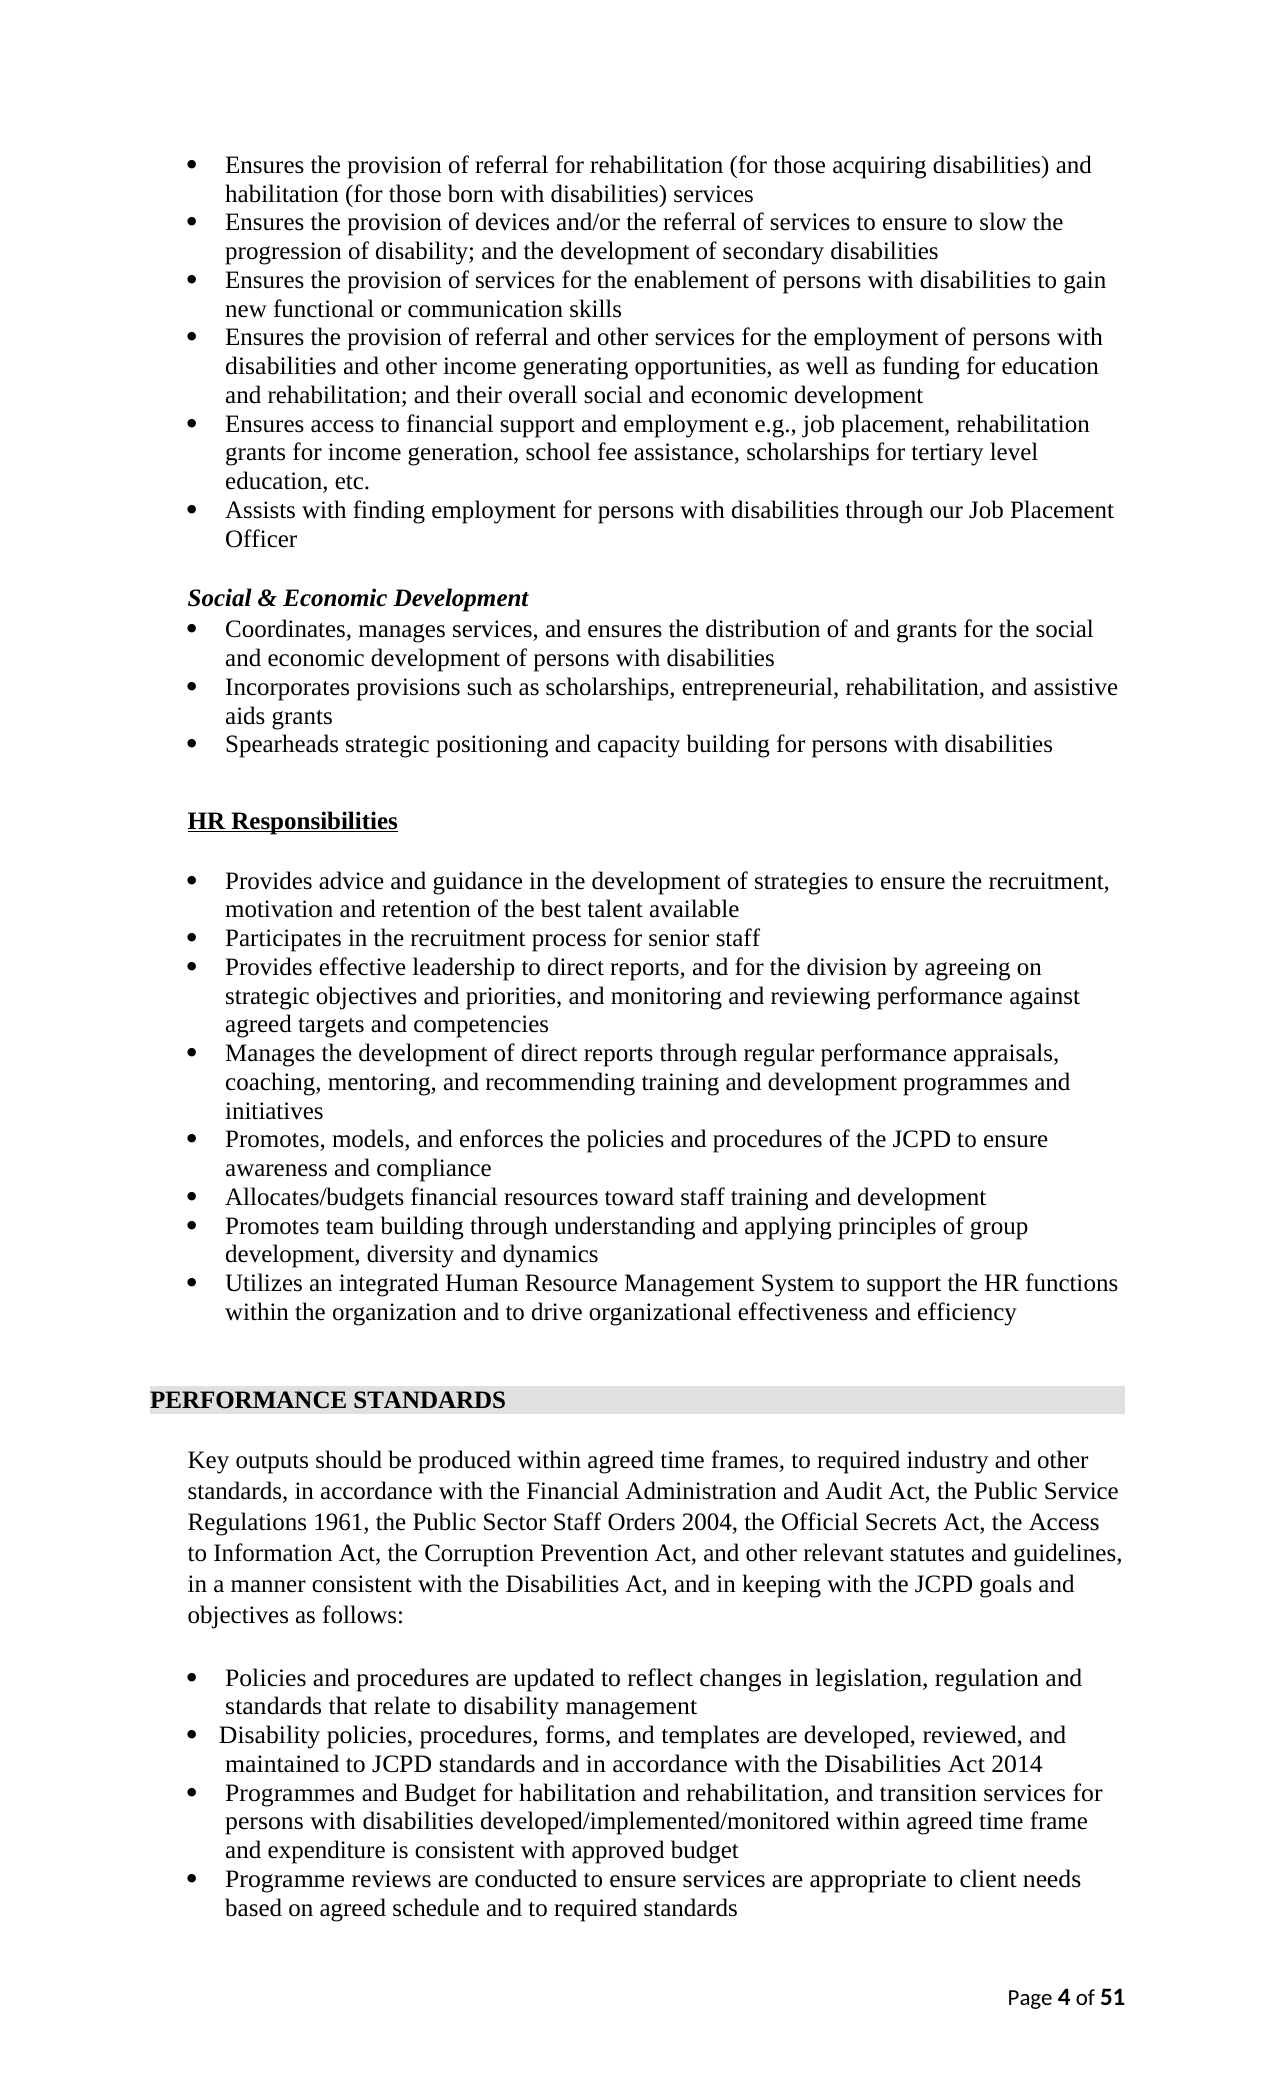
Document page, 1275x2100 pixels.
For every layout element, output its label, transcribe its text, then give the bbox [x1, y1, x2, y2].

list Manages the development of direct reports through regular performance appraisals, coaching, mentoring, and recommending training and development programmes and initiatives [187, 1038, 1125, 1124]
list Participates in the recruitment process for senior staff [187, 923, 1125, 952]
list Spearheads strategic positioning and capacity building for persons with disabilities [187, 729, 1125, 758]
list Utilizes an integrated Human Resource Management System to support the HR functions within the organization and to drive organizational effectiveness and efficiency [187, 1268, 1125, 1326]
list Incorporates provisions such as scholarships, entrepreneurial, rehabilitation, and assistive aids grants [187, 672, 1125, 729]
list Key outputs should be produced within agreed time frames, to required industry and other standards, in accordance with the Financial Administration and Audit Act, the Public Service Regulations 1961, the Public Sector Staff Orders 2004, the Official Secrets Act, the Access to Information Act, the Corruption Prevention Act, and other relevant statutes and guidelines, in a manner consistent with the Disabilities Act, and in keeping with the JCPD goals and objectives as follows: [187, 1445, 1125, 1629]
list Programmes and Budget for habilitation and rehabilitation, and transition services for persons with disabilities developed/implemented/monitored within agreed time frame and expenditure is consistent with approved budget [187, 1778, 1125, 1864]
list Policies and procedures are updated to reflect changes in legislation, regulation and standards that relate to disability management [187, 1663, 1117, 1720]
text PERFORMANCE STANDARDS [150, 1386, 1125, 1414]
list Provides effective leadership to direct reports, and for the division by agreeing on strategic objectives and priorities, and monitoring and reviewing performance against agreed targets and competencies [187, 952, 1125, 1038]
list Assists with finding employment for persons with disabilities through our Job Placement Officer [187, 495, 1125, 552]
text HR Responsibilities [187, 806, 1125, 835]
list Provides advice and guidance in the development of strategies to ensure the recruitment, motivation and retention of the best talent available [187, 866, 1125, 923]
list Ensures the provision of services for the enablement of persons with disabilities to gain new functional or communication skills [187, 265, 1125, 322]
list Ensures the provision of referral for rehabilitation (for those acquiring disabilities) and habilitation (for those born with disabilities) services [187, 150, 1125, 207]
list Promotes, models, and enforces the policies and procedures of the JCPD to ensure awareness and compliance [187, 1124, 1125, 1182]
list Promotes team building through understanding and applying principles of group development, diversity and dynamics [187, 1211, 1125, 1268]
list Ensures access to financial support and employment e.g., job placement, rehabilitation grants for income generation, school fee assistance, scholarships for tertiary level education, etc. [187, 409, 1125, 495]
list Allocates/budgets financial resources toward staff training and development [187, 1182, 1125, 1211]
list Disability policies, procedures, forms, and templates are developed, reviewed, and maintained to JCPD standards and in accordance with the Disabilities Act 2014 [187, 1720, 1117, 1778]
list Ensures the provision of referral and other services for the employment of persons with disabilities and other income generating opportunities, as well as funding for education and rehabilitation; and their overall social and economic development [187, 322, 1125, 409]
list Programme reviews are conducted to ensure services are appropriate to client needs based on agreed schedule and to required standards [187, 1864, 1117, 1921]
list Social & Economic Development [187, 583, 1125, 612]
list Ensures the provision of devices and/or the referral of services to ensure to slow the progression of disability; and the development of secondary disabilities [187, 207, 1125, 265]
list Coordinates, manages services, and ensures the distribution of and grants for the social and economic development of persons with disabilities [187, 614, 1125, 672]
